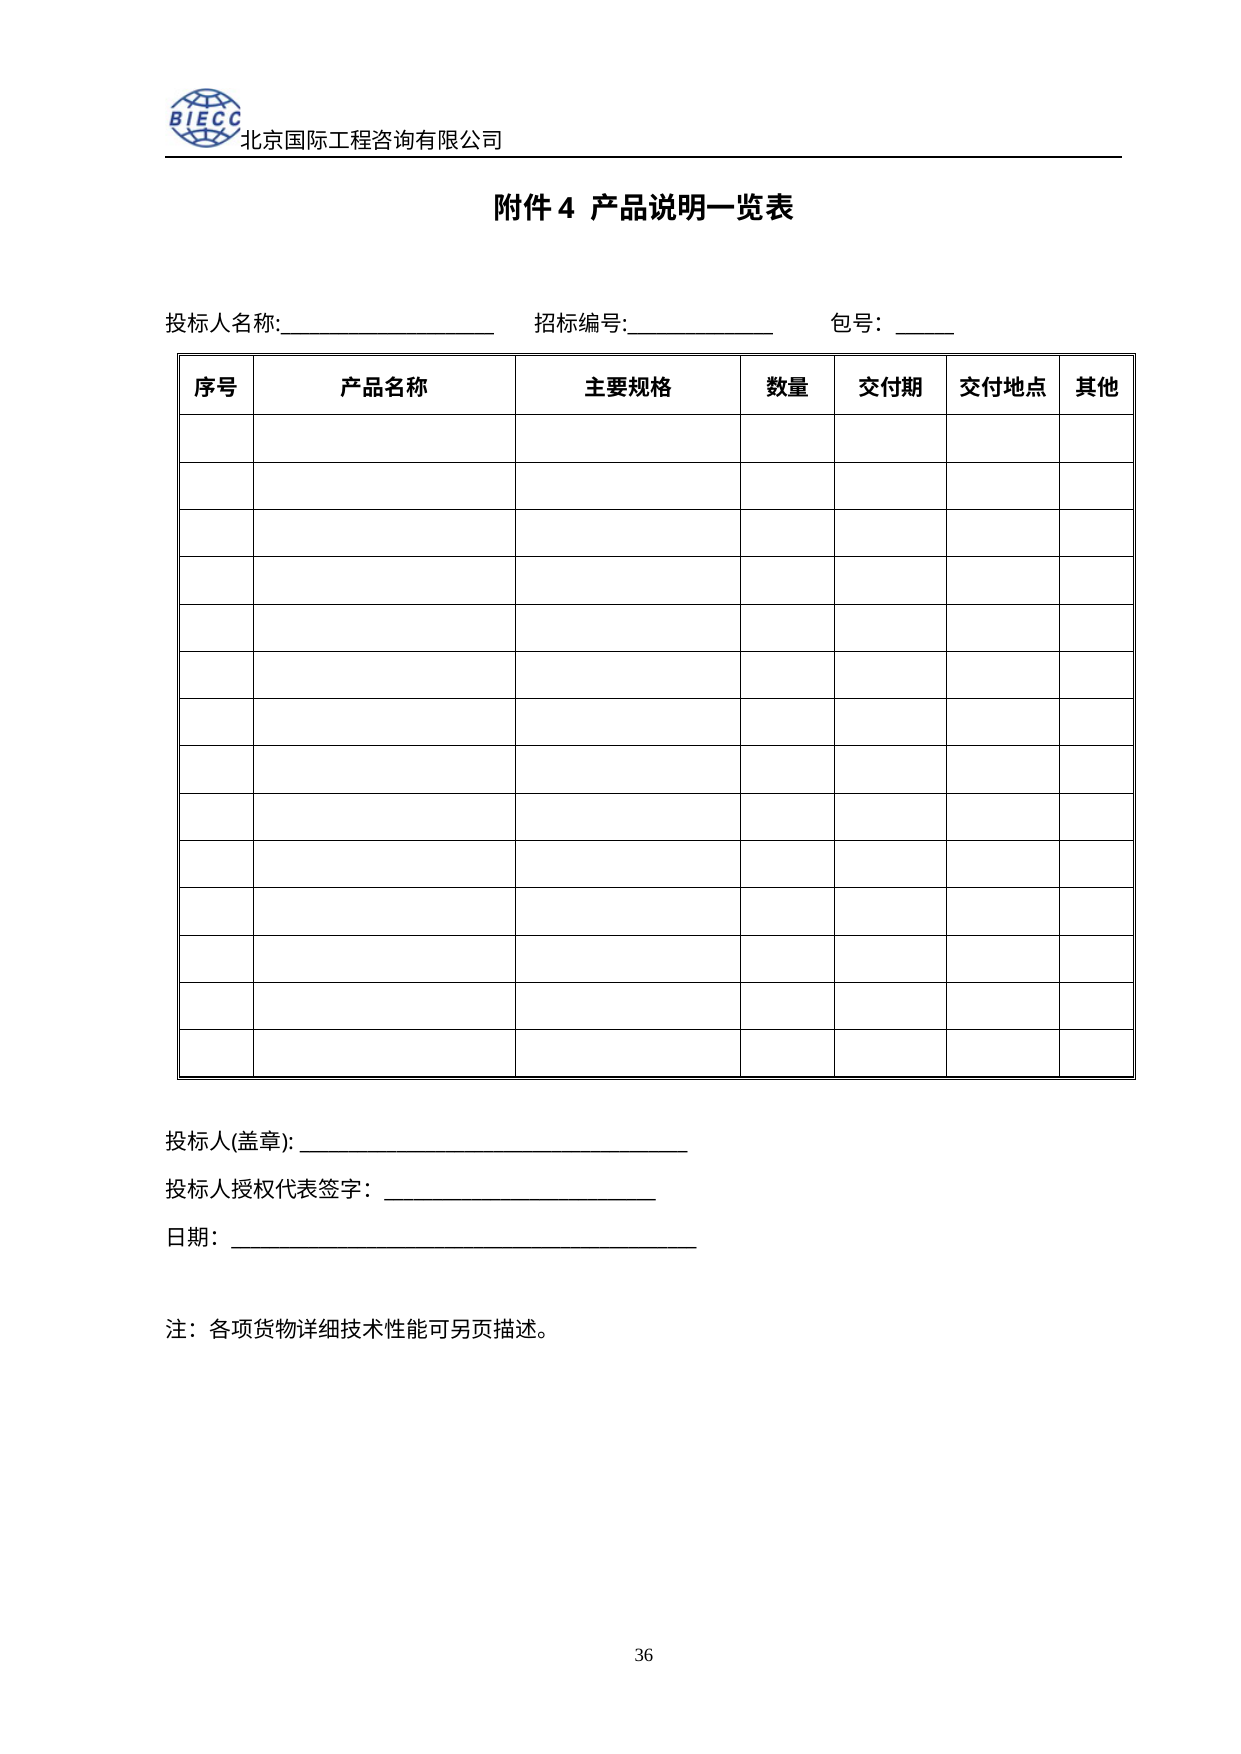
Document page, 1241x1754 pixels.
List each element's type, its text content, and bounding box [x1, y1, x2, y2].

table_cell [835, 936, 946, 982]
table_header 其他 [1060, 356, 1133, 414]
table_cell [180, 605, 253, 651]
table_cell [180, 463, 253, 509]
table_cell [947, 510, 1059, 556]
table_cell [1060, 936, 1133, 982]
table_cell [835, 652, 946, 698]
table_cell [741, 557, 834, 603]
table_cell [254, 463, 515, 509]
table_cell [947, 983, 1059, 1029]
table_cell [835, 699, 946, 745]
table_cell [741, 794, 834, 840]
table_cell [1060, 1030, 1133, 1076]
table_cell [1060, 983, 1133, 1029]
table_cell [254, 983, 515, 1029]
table_cell [835, 605, 946, 651]
table_cell [1060, 699, 1133, 745]
table_cell [516, 983, 740, 1029]
table_cell [1060, 415, 1133, 462]
table_cell [516, 652, 740, 698]
table_cell [180, 510, 253, 556]
table_cell [1060, 794, 1133, 840]
table_cell [1060, 746, 1133, 793]
table_cell [835, 463, 946, 509]
table_cell [180, 936, 253, 982]
table_cell [516, 936, 740, 982]
table_cell [741, 888, 834, 934]
table_cell [835, 746, 946, 793]
table_cell [947, 415, 1059, 462]
table_header 数量 [741, 356, 834, 414]
subtitle 附件4 产品说明一览表 [165, 185, 1122, 227]
table_cell [254, 746, 515, 793]
table_cell [180, 746, 253, 793]
table_cell [254, 888, 515, 934]
table_cell [835, 888, 946, 934]
table_cell [254, 699, 515, 745]
table_cell [835, 794, 946, 840]
table_cell [180, 841, 253, 887]
table_cell [1060, 510, 1133, 556]
table_cell [180, 557, 253, 603]
table_cell [516, 463, 740, 509]
table_cell [741, 699, 834, 745]
table_cell [947, 605, 1059, 651]
table_cell [180, 415, 253, 462]
table_header 产品名称 [254, 356, 515, 414]
table_cell [254, 794, 515, 840]
text 注：各项货物详细技术性能可另页描述。 [165, 1312, 1122, 1343]
table_cell [947, 841, 1059, 887]
table_cell [1060, 557, 1133, 603]
table_cell [516, 888, 740, 934]
table_cell [254, 841, 515, 887]
table_cell [1060, 841, 1133, 887]
table_cell [947, 463, 1059, 509]
table_cell [835, 841, 946, 887]
table_cell [1060, 888, 1133, 934]
table_cell [835, 557, 946, 603]
table_cell [516, 557, 740, 603]
table_cell [516, 1030, 740, 1076]
table_cell [741, 510, 834, 556]
table_cell [835, 510, 946, 556]
text 投标人授权代表签字：____________________________ [165, 1172, 1122, 1204]
table_cell [741, 652, 834, 698]
table_cell [254, 605, 515, 651]
table_cell [741, 463, 834, 509]
table_cell [254, 1030, 515, 1076]
table_cell [516, 746, 740, 793]
table_cell [741, 936, 834, 982]
table_cell [947, 699, 1059, 745]
table_cell [741, 841, 834, 887]
table_cell [835, 415, 946, 462]
table_cell [516, 605, 740, 651]
table_cell [947, 794, 1059, 840]
table_cell [1060, 652, 1133, 698]
table_cell [835, 1030, 946, 1076]
table_cell [516, 841, 740, 887]
table_header 序号 [180, 356, 253, 414]
table_cell [1060, 463, 1133, 509]
table_header 交付地点 [947, 356, 1059, 414]
text 日期：________________________________________________ [165, 1219, 1122, 1251]
table_cell [1060, 605, 1133, 651]
text 投标人(盖章): ________________________________________ [165, 1124, 1122, 1156]
picture [165, 88, 241, 148]
table_cell [741, 605, 834, 651]
table_cell [741, 415, 834, 462]
table_cell [180, 699, 253, 745]
table_header 主要规格 [516, 356, 740, 414]
table_cell [180, 1030, 253, 1076]
table_cell [741, 746, 834, 793]
table_cell [180, 888, 253, 934]
table_cell [180, 983, 253, 1029]
table_cell [516, 510, 740, 556]
table_cell [947, 888, 1059, 934]
table_cell [516, 699, 740, 745]
table_header 交付期 [835, 356, 946, 414]
table_cell [947, 746, 1059, 793]
table_cell [947, 652, 1059, 698]
table_cell [741, 983, 834, 1029]
table_cell [516, 415, 740, 462]
table_cell [254, 557, 515, 603]
table_cell [254, 936, 515, 982]
table_cell [254, 415, 515, 462]
table_cell [835, 983, 946, 1029]
table_cell [516, 794, 740, 840]
table_cell [947, 557, 1059, 603]
text 投标人名称:______________________ 招标编号:_______________ 包号：______ [165, 306, 1122, 337]
table_cell [180, 652, 253, 698]
table_cell [254, 510, 515, 556]
table_cell [741, 1030, 834, 1076]
table_cell [254, 652, 515, 698]
table_cell [947, 936, 1059, 982]
table_cell [180, 794, 253, 840]
table_cell [947, 1030, 1059, 1076]
